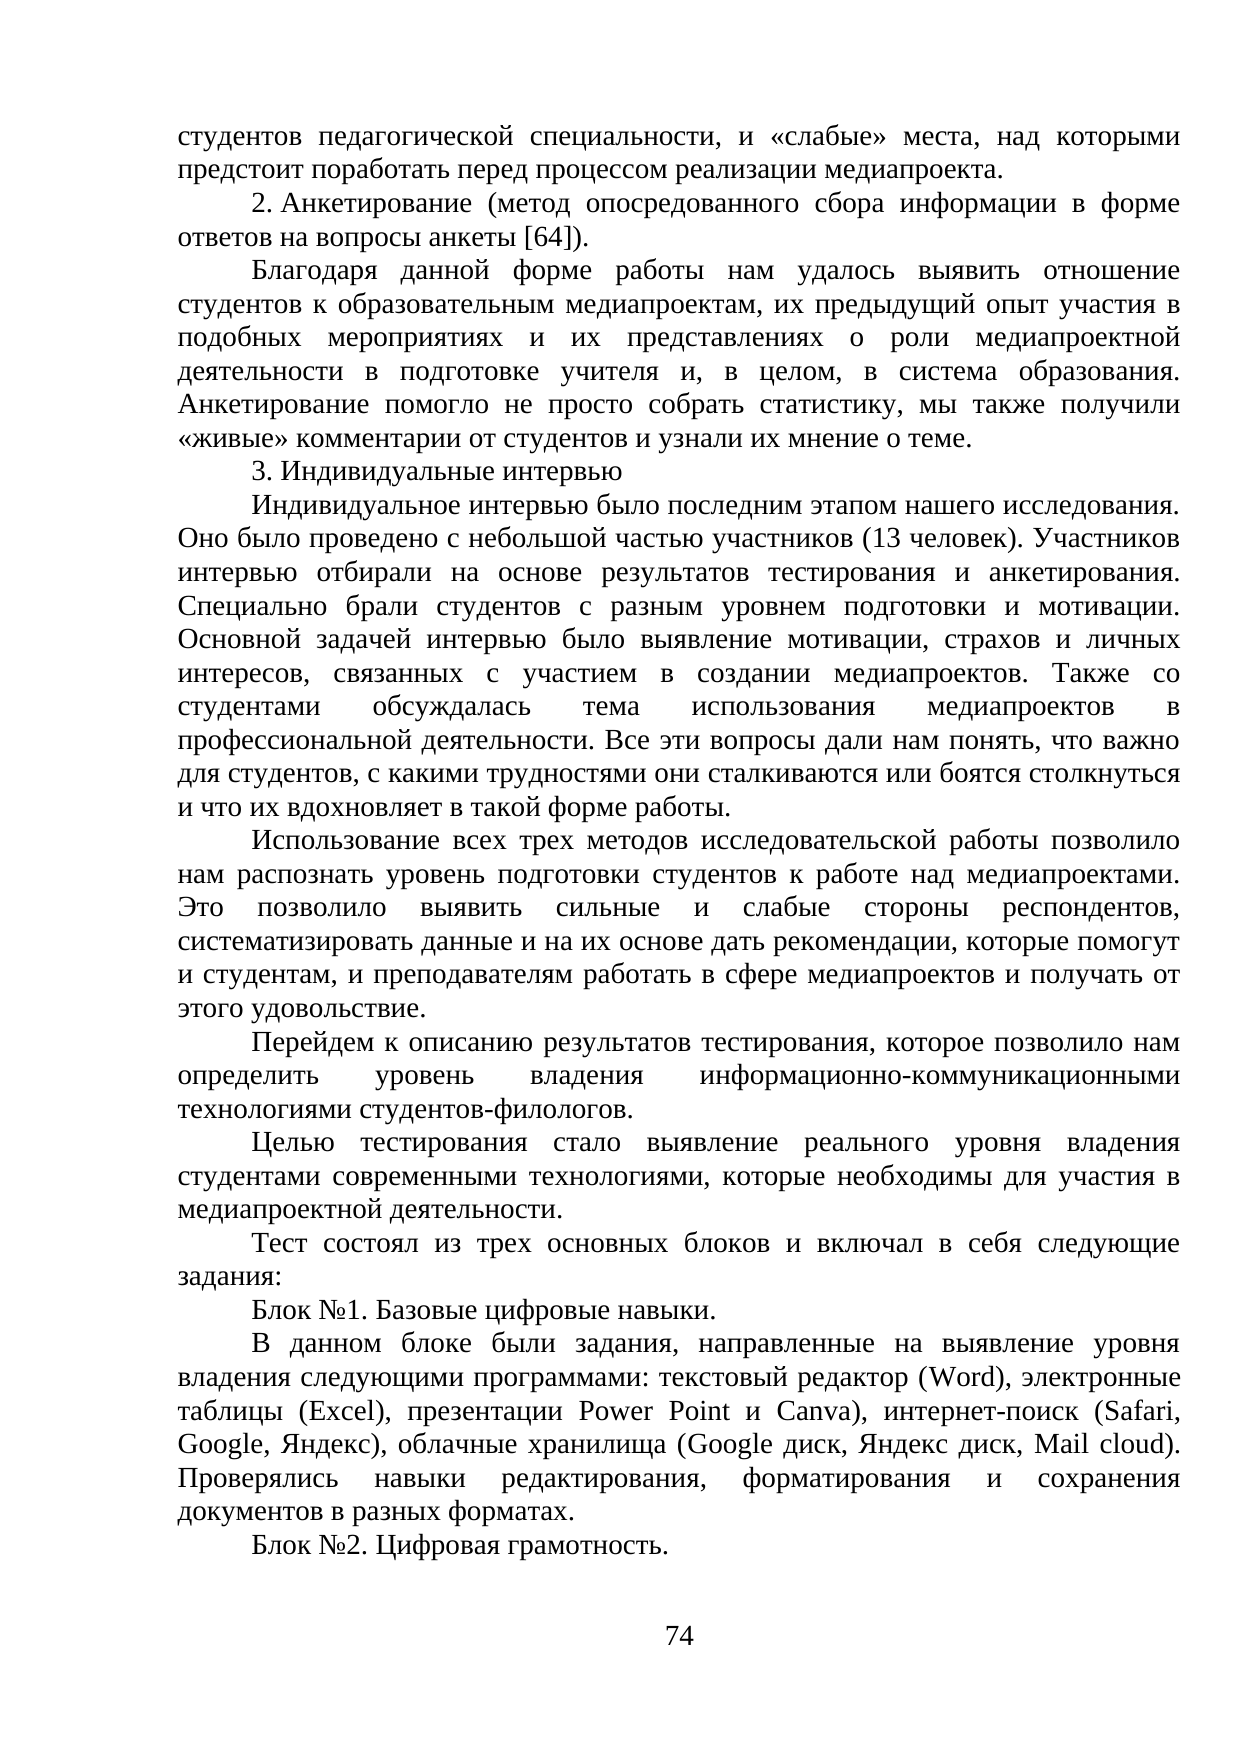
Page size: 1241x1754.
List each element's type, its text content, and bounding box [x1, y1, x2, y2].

text Блок №2. Цифровая грамотность. [177, 1527, 1181, 1560]
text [177, 118, 1181, 185]
text Тест состоял из трех основных блоков и включал в себя следующие задания: [177, 1225, 1181, 1292]
text В данном блоке были задания, направленные на выявление уровня владения следующими программами: текстовый редактор (Word), электронные таблицы (Excel), презентации Power Point и Canva), интернет-поиск (Safari, Google, Яндекс), облачные хранилища (Google диск, Яндекс диск, Mail cloud). Проверялись навыки редактирования, форматирования и сохранения документов в разных форматах. [177, 1326, 1181, 1527]
text Использование всех трех методов исследовательской работы позволило нам распознать уровень подготовки студентов к работе над медиапроектами. Это позволило выявить сильные и слабые стороны респондентов, систематизировать данные и на их основе дать рекомендации, которые помогут и студентам, и преподавателям работать в сфере медиапроектов и получать от этого удовольствие. [177, 822, 1181, 1024]
list Анкетирование (метод опосредованного сбора информации в форме ответов на вопросы анкеты [64]). [177, 185, 1181, 252]
text Благодаря данной форме работы нам удалось выявить отношение студентов к образовательным медиапроектам, их предыдущий опыт участия в подобных мероприятиях и их представлениях о роли медиапроектной деятельности в подготовке учителя и, в целом, в система образования. Анкетирование помогло не просто собрать статистику, мы также получили «живые» комментарии от студентов и узнали их мнение о теме. [177, 252, 1181, 453]
list Индивидуальные интервью [177, 453, 1181, 487]
text Целью тестирования стало выявление реального уровня владения студентами современными технологиями, которые необходимы для участия в медиапроектной деятельности. [177, 1124, 1181, 1225]
text Блок №1. Базовые цифровые навыки. [177, 1292, 1181, 1326]
text Индивидуальное интервью было последним этапом нашего исследования. Оно было проведено с небольшой частью участников (13 человек). Участников интервью отбирали на основе результатов тестирования и анкетирования. Специально брали студентов с разным уровнем подготовки и мотивации. Основной задачей интервью было выявление мотивации, страхов и личных интересов, связанных с участием в создании медиапроектов. Также со студентами обсуждалась тема использования медиапроектов в профессиональной деятельности. Все эти вопросы дали нам понять, что важно для студентов, с какими трудностями они сталкиваются или боятся столкнуться и что их вдохновляет в такой форме работы. [177, 487, 1181, 822]
text Перейдем к описанию результатов тестирования, которое позволило нам определить уровень владения информационно-коммуникационными технологиями студентов-филологов. [177, 1024, 1181, 1124]
